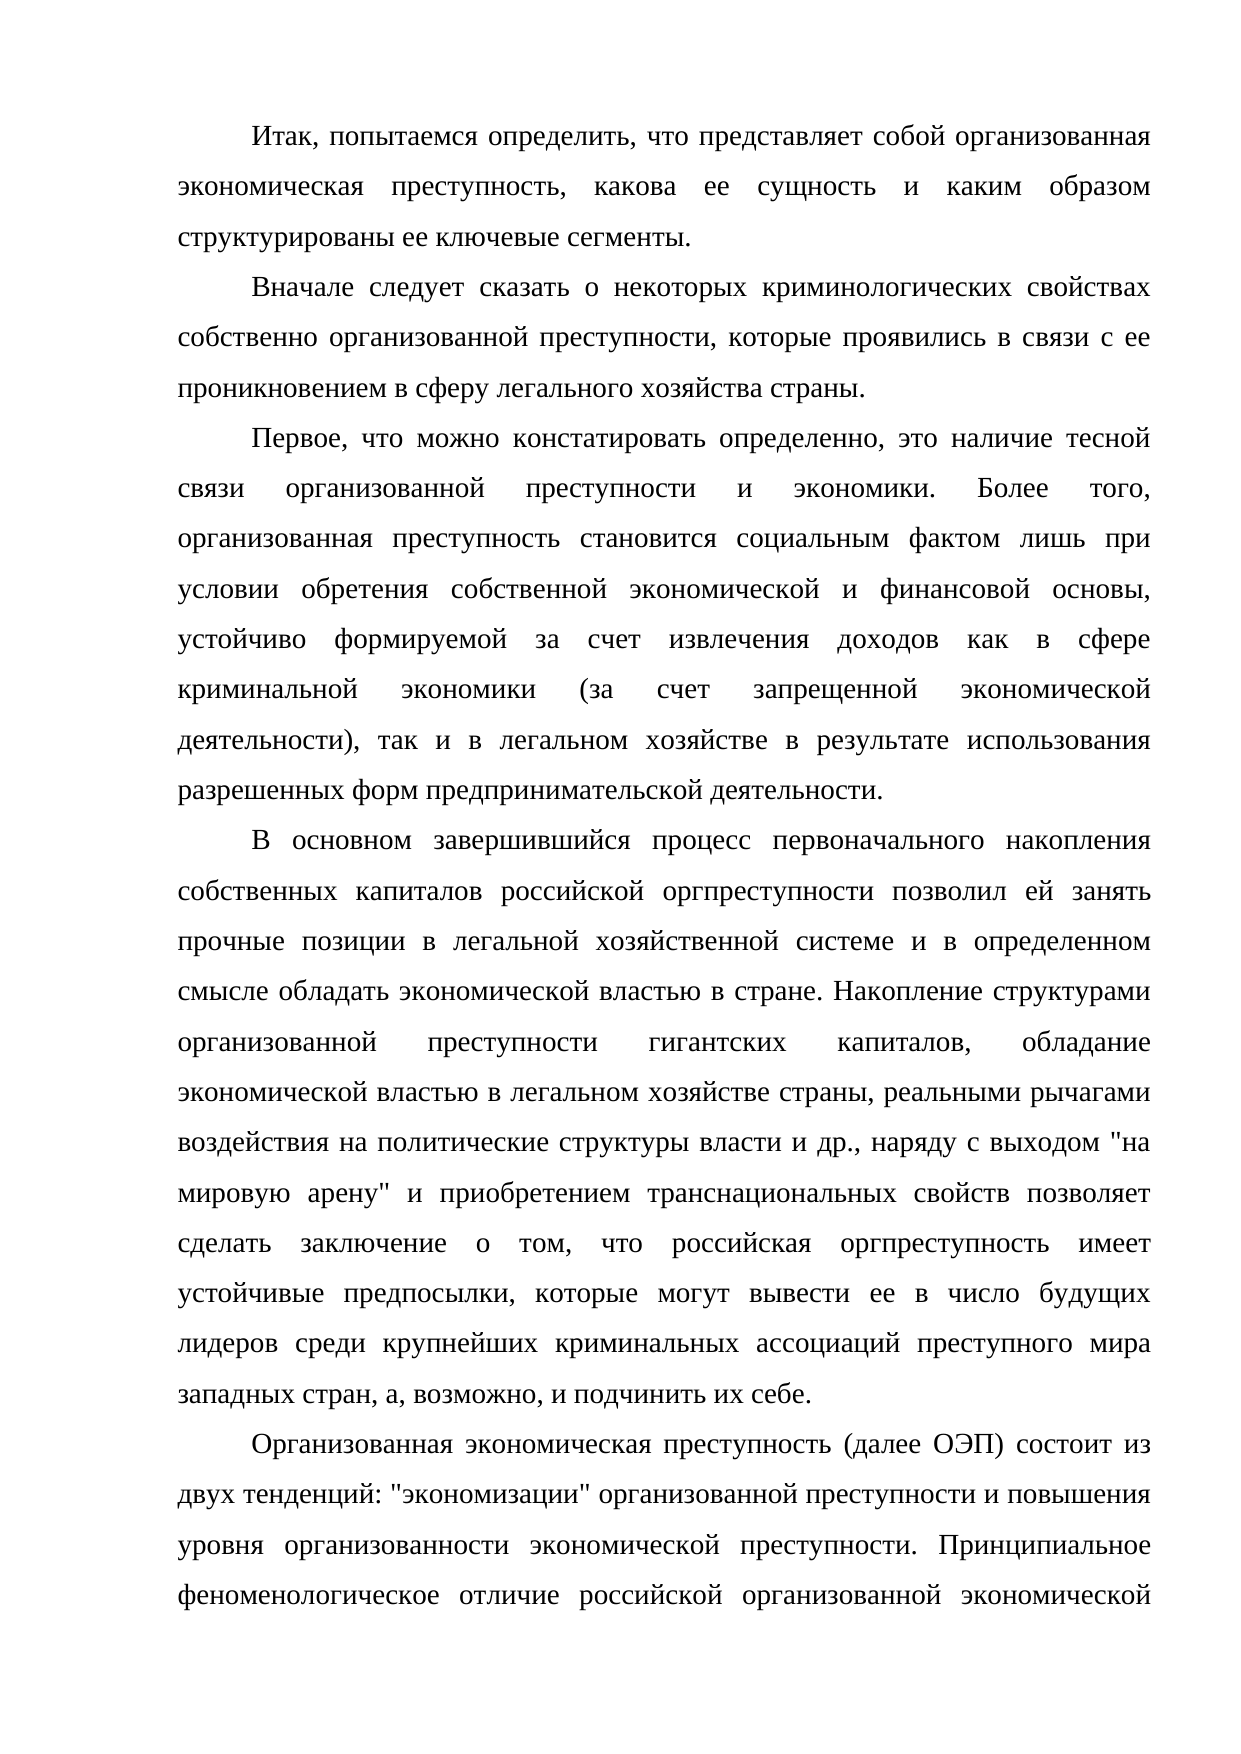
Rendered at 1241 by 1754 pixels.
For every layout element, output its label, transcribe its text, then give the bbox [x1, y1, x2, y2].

text Вначале следует сказать о некоторых криминологических свойствах собственно организованной преступности, которые проявились в связи с ее проникновением в сферу легального хозяйства страны. [177, 269, 1152, 403]
text В основном завершившийся процесс первоначального накопления собственных капиталов российской оргпреступности позволил ей занять прочные позиции в легальной хозяйственной системе и в определенном смысле обладать экономической властью в стране. Накопление структурами организованной преступности гигантских капиталов, обладание экономической властью в легальном хозяйстве страны, реальными рычагами воздействия на политические структуры власти и др., наряду с выходом "на мировую арену" и приобретением транснациональных свойств позволяет сделать заключение о том, что российская оргпреступность имеет устойчивые предпосылки, которые могут вывести ее в число будущих лидеров среди крупнейших криминальных ассоциаций преступного мира западных стран, а, возможно, и подчинить их себе. [177, 822, 1152, 1409]
text Итак, попытаемся определить, что представляет собой организованная экономическая преступность, какова ее сущность и каким образом структурированы ее ключевые сегменты. [177, 118, 1152, 252]
text Первое, что можно констатировать определенно, это наличие тесной связи организованной преступности и экономики. Более того, организованная преступность становится социальным фактом лишь при условии обретения собственной экономической и финансовой основы, устойчиво формируемой за счет извлечения доходов как в сфере криминальной экономики (за счет запрещенной экономической деятельности), так и в легальном хозяйстве в результате использования разрешенных форм предпринимательской деятельности. [177, 420, 1152, 806]
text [177, 1426, 1152, 1611]
